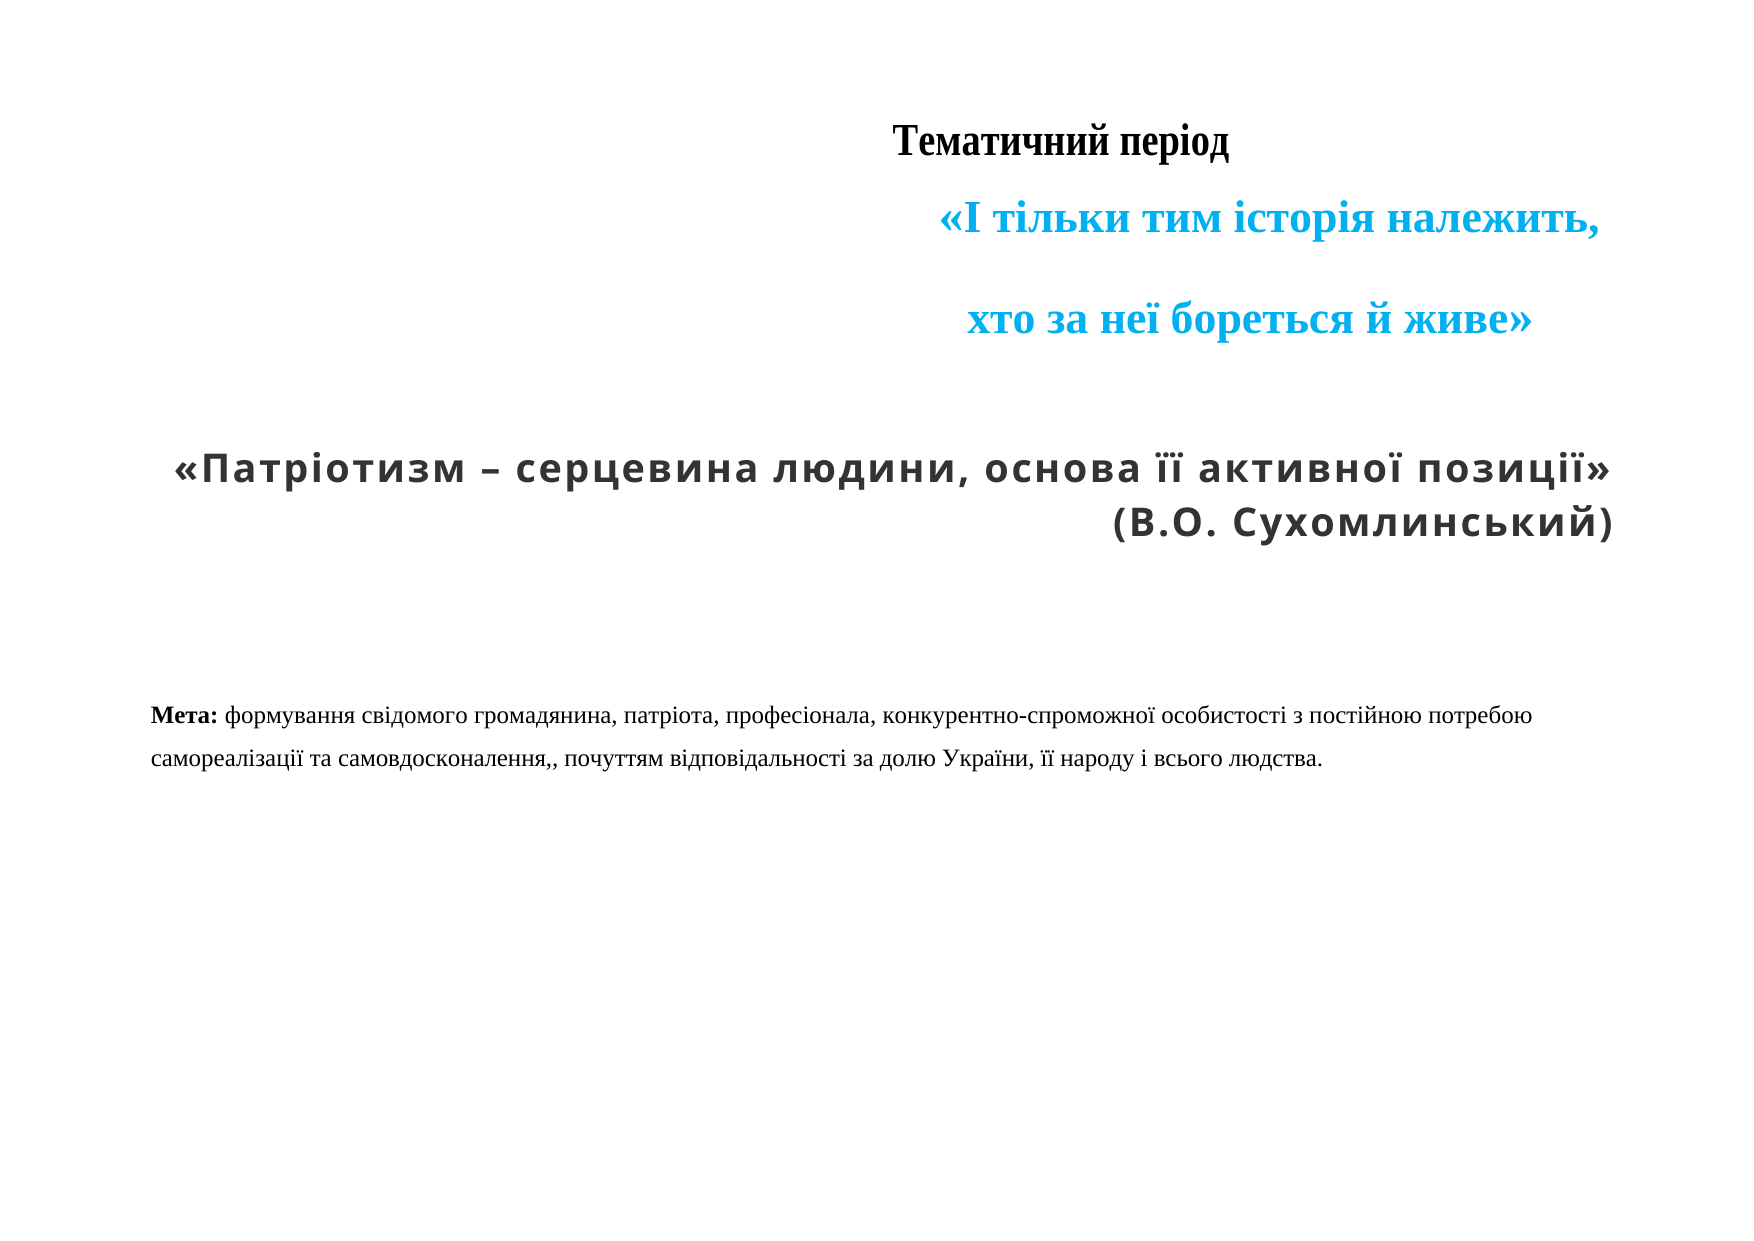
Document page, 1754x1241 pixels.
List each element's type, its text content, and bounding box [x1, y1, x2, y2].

text «Патріотизм – серцевина людини, основа її активної позиції» [150, 440, 1613, 494]
subtitle хто за неї бореться й живе» [887, 252, 1613, 344]
subtitle «І тільки тим історія належить, [150, 186, 1613, 243]
text Мета: формування свідомого громадянина, патріота, професіонала, конкурентно-спроможної особистості з постійною потребою самореалізації та самовдосконалення,, почуттям відповідальності за долю України, її народу і всього людства. [151, 700, 1613, 772]
text Тематичний період [562, 112, 1406, 165]
text (В.О. Сухомлинський) [150, 494, 1613, 548]
